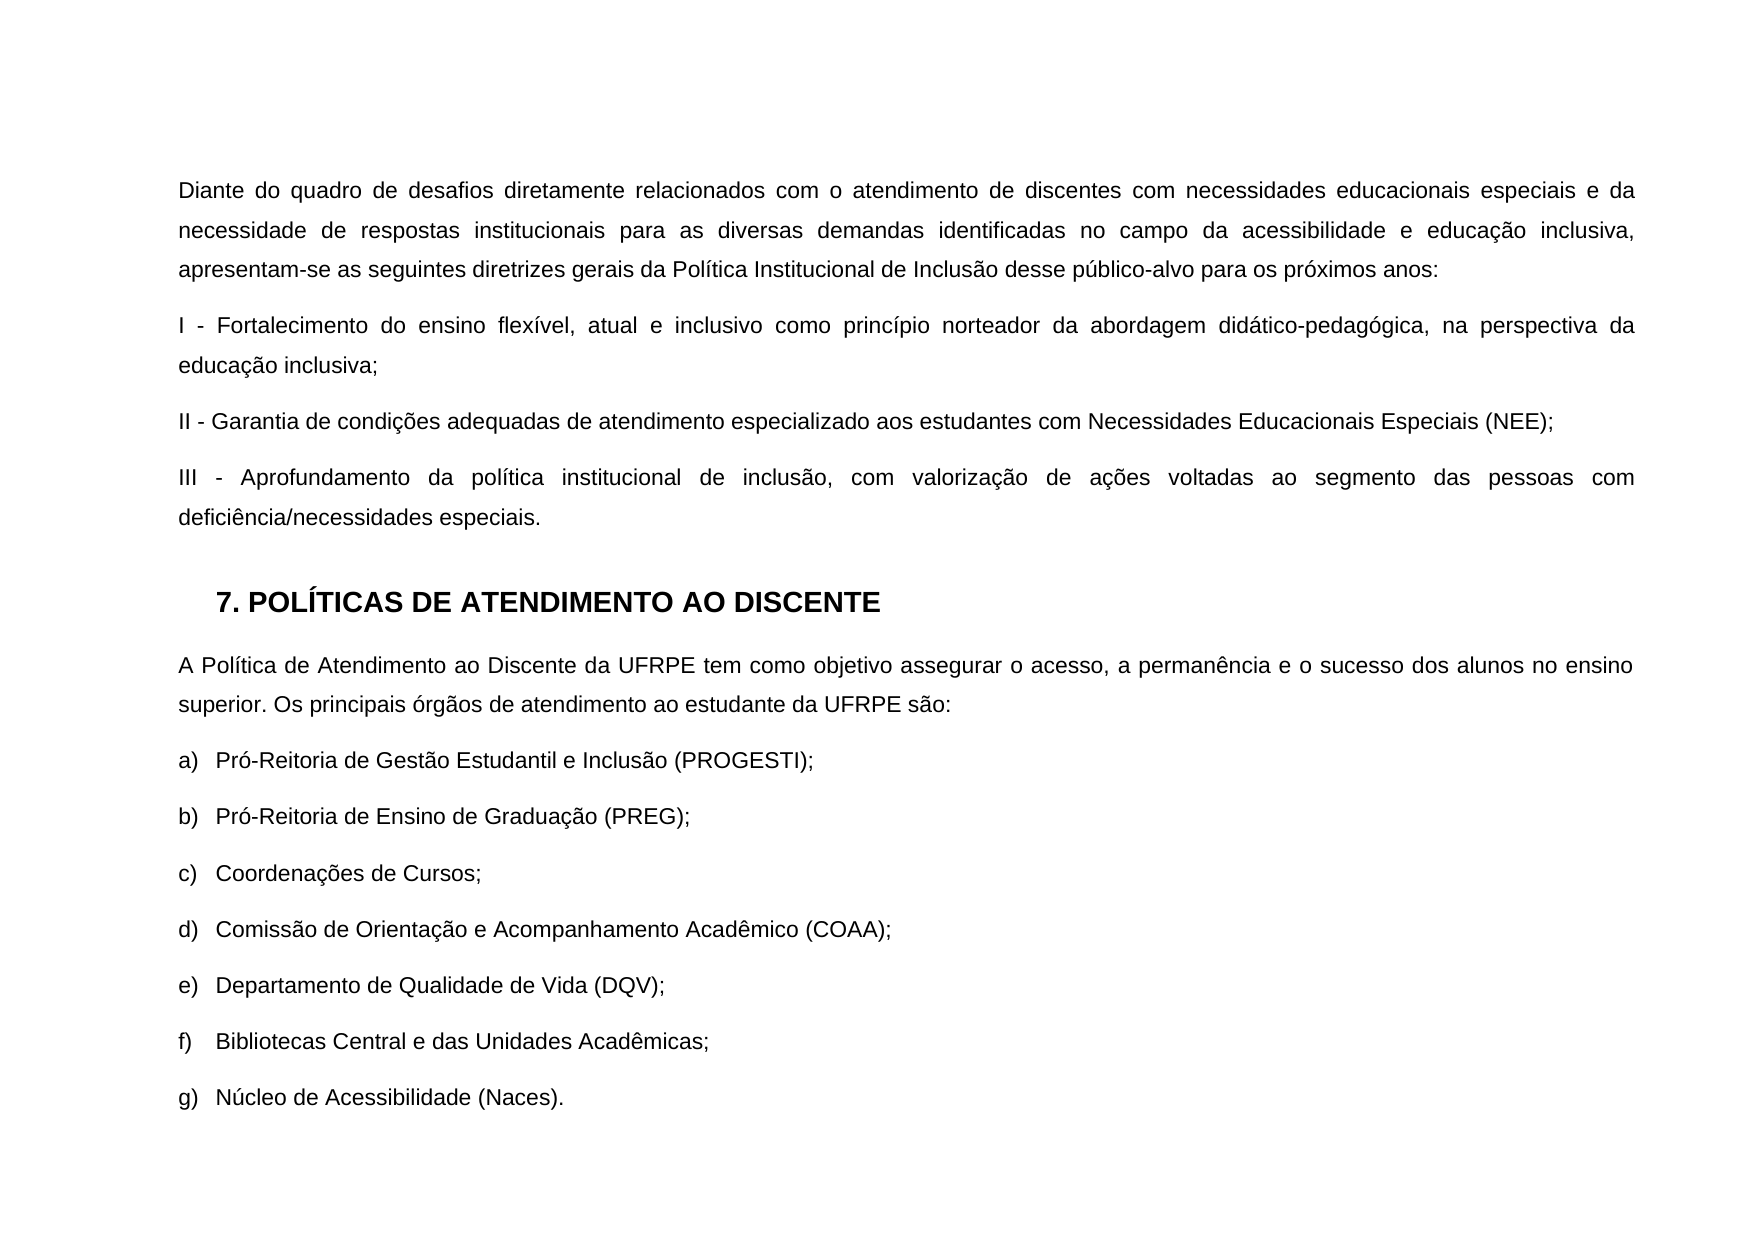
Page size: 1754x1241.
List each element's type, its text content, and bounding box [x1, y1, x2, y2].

text b) Pró-Reitoria de Ensino de Graduação (PREG); [178, 803, 1636, 830]
text III - Aprofundamento da política institucional de inclusão, com valorização de ações voltadas ao segmento das pessoas com deficiência/necessidades especiais. [178, 464, 1636, 530]
text I - Fortalecimento do ensino flexível, atual e inclusivo como princípio norteador da abordagem didático-pedagógica, na perspectiva da educação inclusiva; [178, 312, 1636, 378]
text e) Departamento de Qualidade de Vida (DQV); [178, 972, 1636, 998]
text g) Núcleo de Acessibilidade (Naces). [178, 1084, 1636, 1110]
subtitle 7. POLÍTICAS DE ATENDIMENTO AO DISCENTE [216, 584, 1636, 618]
text A Política de Atendimento ao Discente da UFRPE tem como objetivo assegurar o acesso, a permanência e o sucesso dos alunos no ensino superior. Os principais órgãos de atendimento ao estudante da UFRPE são: [178, 652, 1636, 717]
text Diante do quadro de desafios diretamente relacionados com o atendimento de discentes com necessidades educacionais especiais e da necessidade de respostas institucionais para as diversas demandas identificadas no campo da acessibilidade e educação inclusiva, apresentam-se as seguintes diretrizes gerais da Política Institucional de Inclusão desse público-alvo para os próximos anos: [178, 177, 1636, 282]
text c) Coordenações de Cursos; [178, 859, 1636, 886]
text a) Pró-Reitoria de Gestão Estudantil e Inclusão (PROGESTI); [178, 747, 1636, 773]
text f) Bibliotecas Central e das Unidades Acadêmicas; [178, 1028, 1636, 1054]
text d) Comissão de Orientação e Acompanhamento Acadêmico (COAA); [178, 916, 1636, 942]
text II - Garantia de condições adequadas de atendimento especializado aos estudantes com Necessidades Educacionais Especiais (NEE); [178, 408, 1636, 434]
